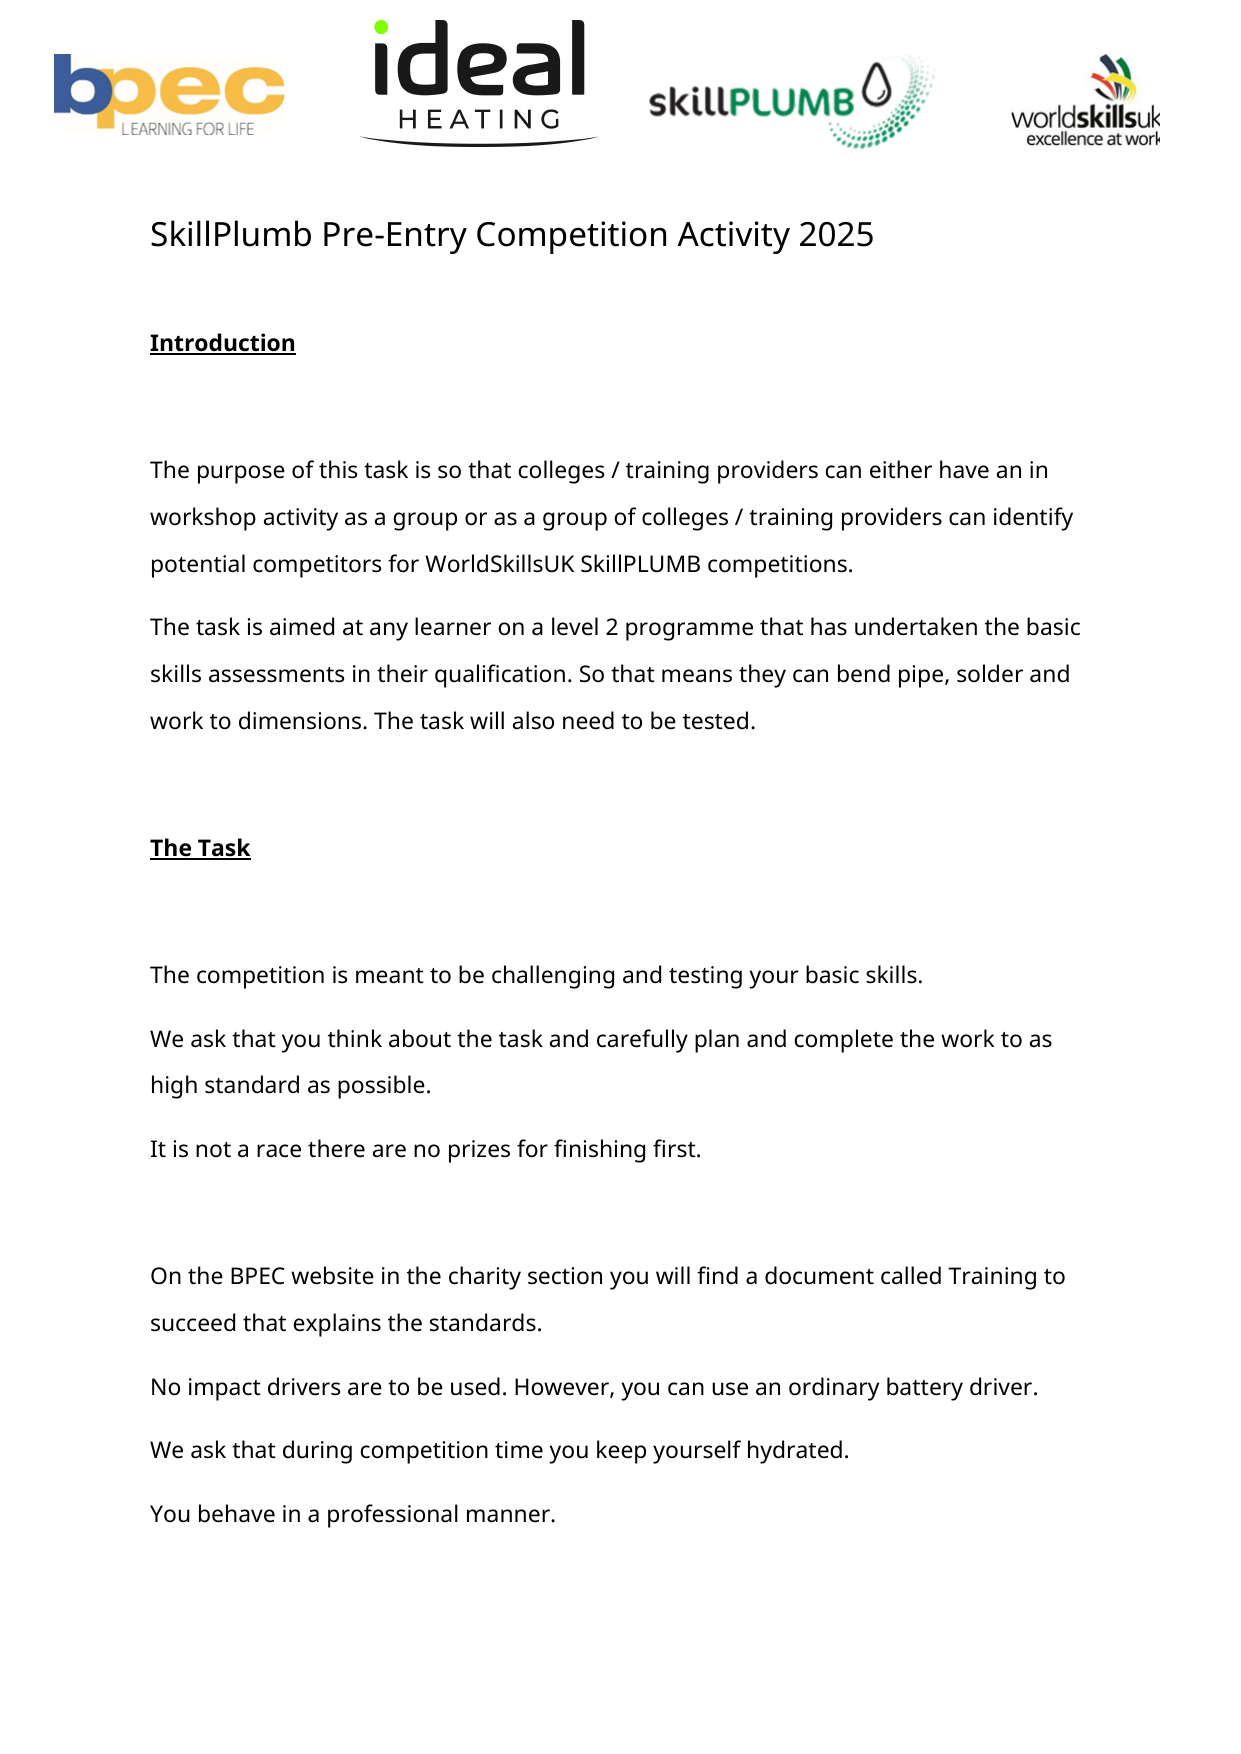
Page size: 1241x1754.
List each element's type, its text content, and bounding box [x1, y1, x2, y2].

picture [1010, 50, 1160, 147]
text No impact drivers are to be used. However, you can use an ordinary battery driver. [150, 1370, 1090, 1402]
text On the BPEC website in the charity section you will find a document called Training to succeed that explains the standards. [150, 1260, 1090, 1338]
text The Task [150, 832, 1090, 863]
text The purpose of this task is so that colleges / training providers can either have an in workshop activity as a group or as a group of colleges / training providers can identify potential competitors for WorldSkillsUK SkillPLUMB competitions. [150, 454, 1090, 579]
text We ask that during competition time you keep yourself hydrated. [150, 1434, 1090, 1465]
text Introduction [150, 327, 1090, 358]
picture [54, 54, 285, 135]
text The competition is meant to be challenging and testing your basic skills. [150, 959, 1090, 990]
picture [648, 53, 936, 150]
text It is not a race there are no prizes for finishing first. [150, 1133, 1090, 1164]
picture [359, 20, 599, 147]
text We ask that you think about the task and carefully plan and complete the work to as high standard as possible. [150, 1022, 1090, 1101]
text The task is aimed at any learner on a level 2 programme that has undertaken the basic skills assessments in their qualification. So that means they can bend pipe, solder and work to dimensions. The task will also need to be tested. [150, 611, 1090, 736]
text SkillPlumb Pre-Entry Competition Activity 2025 [150, 211, 1090, 256]
text You behave in a professional manner. [150, 1497, 1090, 1529]
